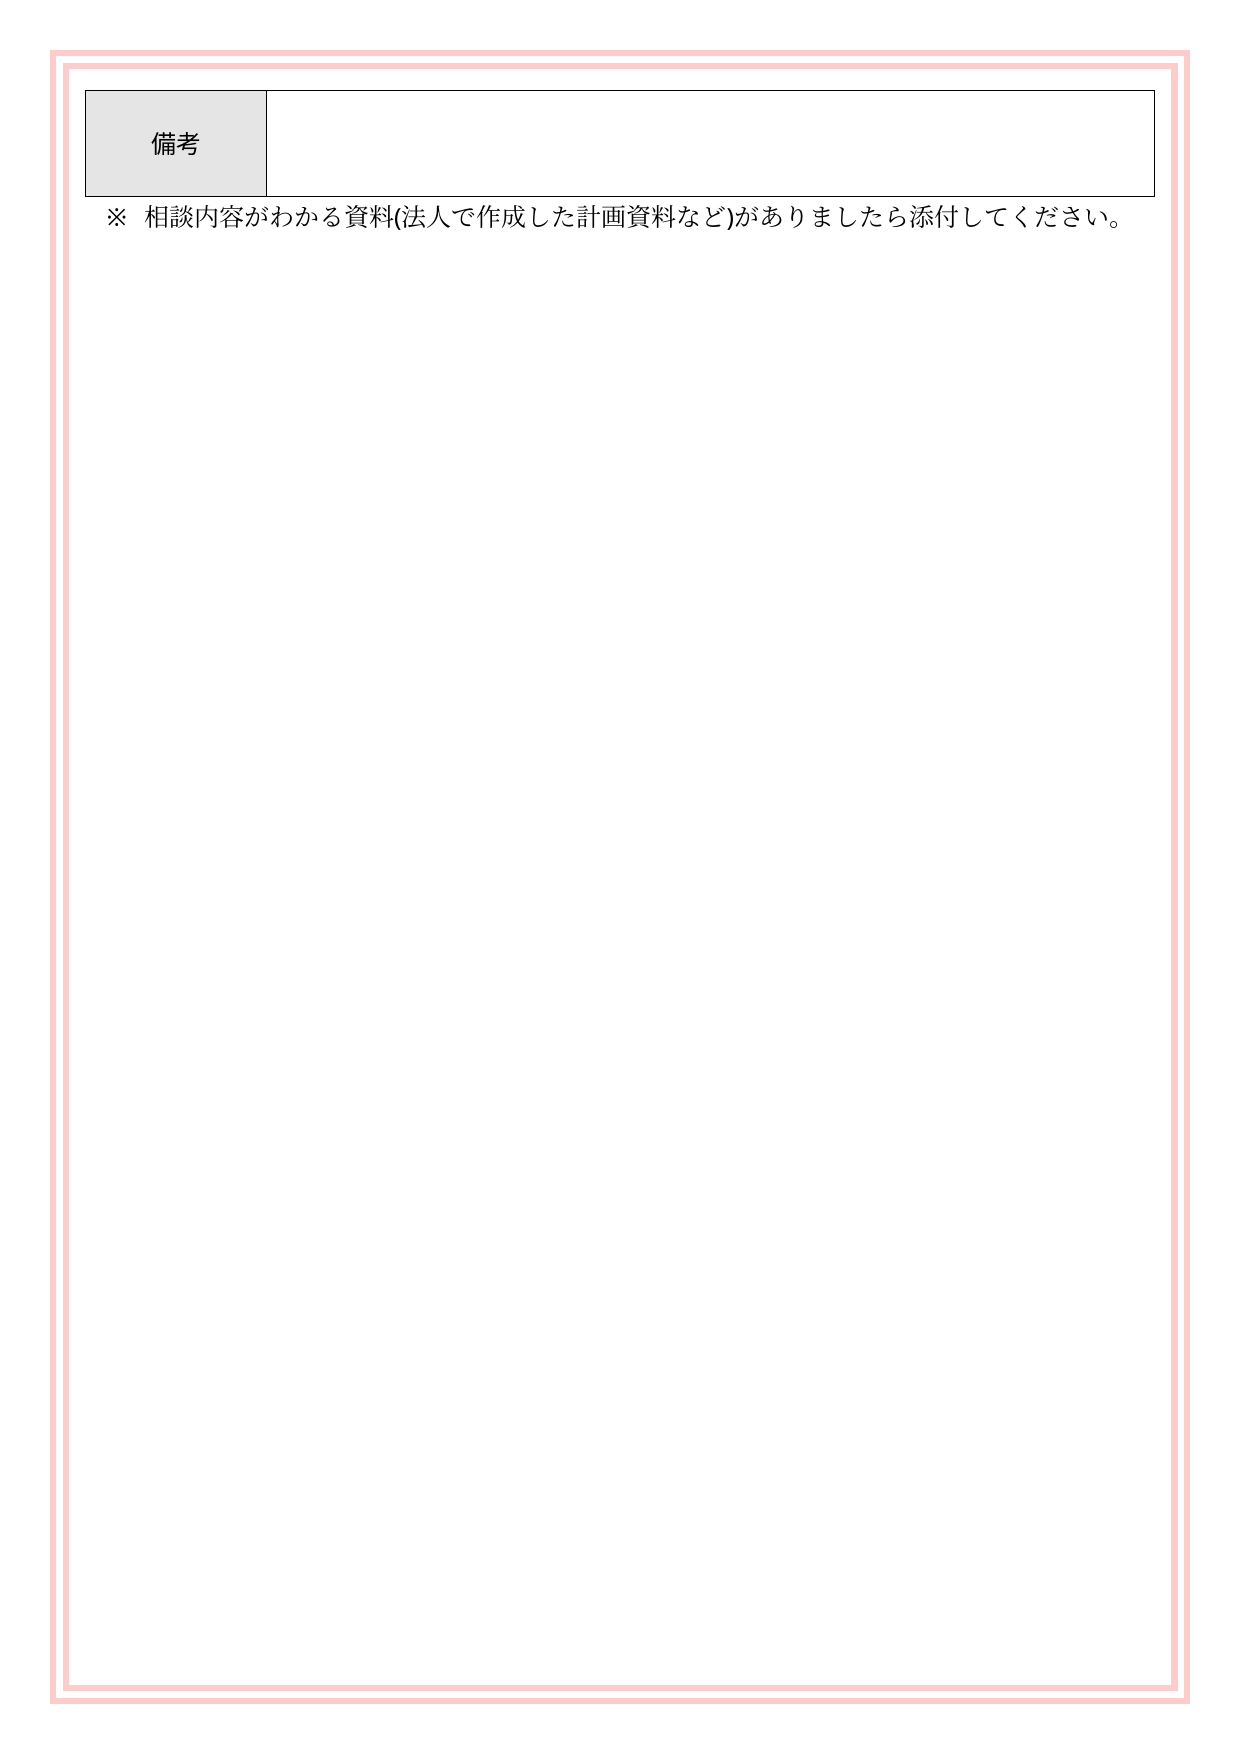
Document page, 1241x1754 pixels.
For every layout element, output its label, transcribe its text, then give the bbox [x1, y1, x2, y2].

table_cell [267, 91, 1154, 196]
table_cell 備考 [86, 91, 266, 196]
list 相談内容がわかる資料(法人で作成した計画資料など)がありましたら添付してください。 [75, 197, 1165, 234]
